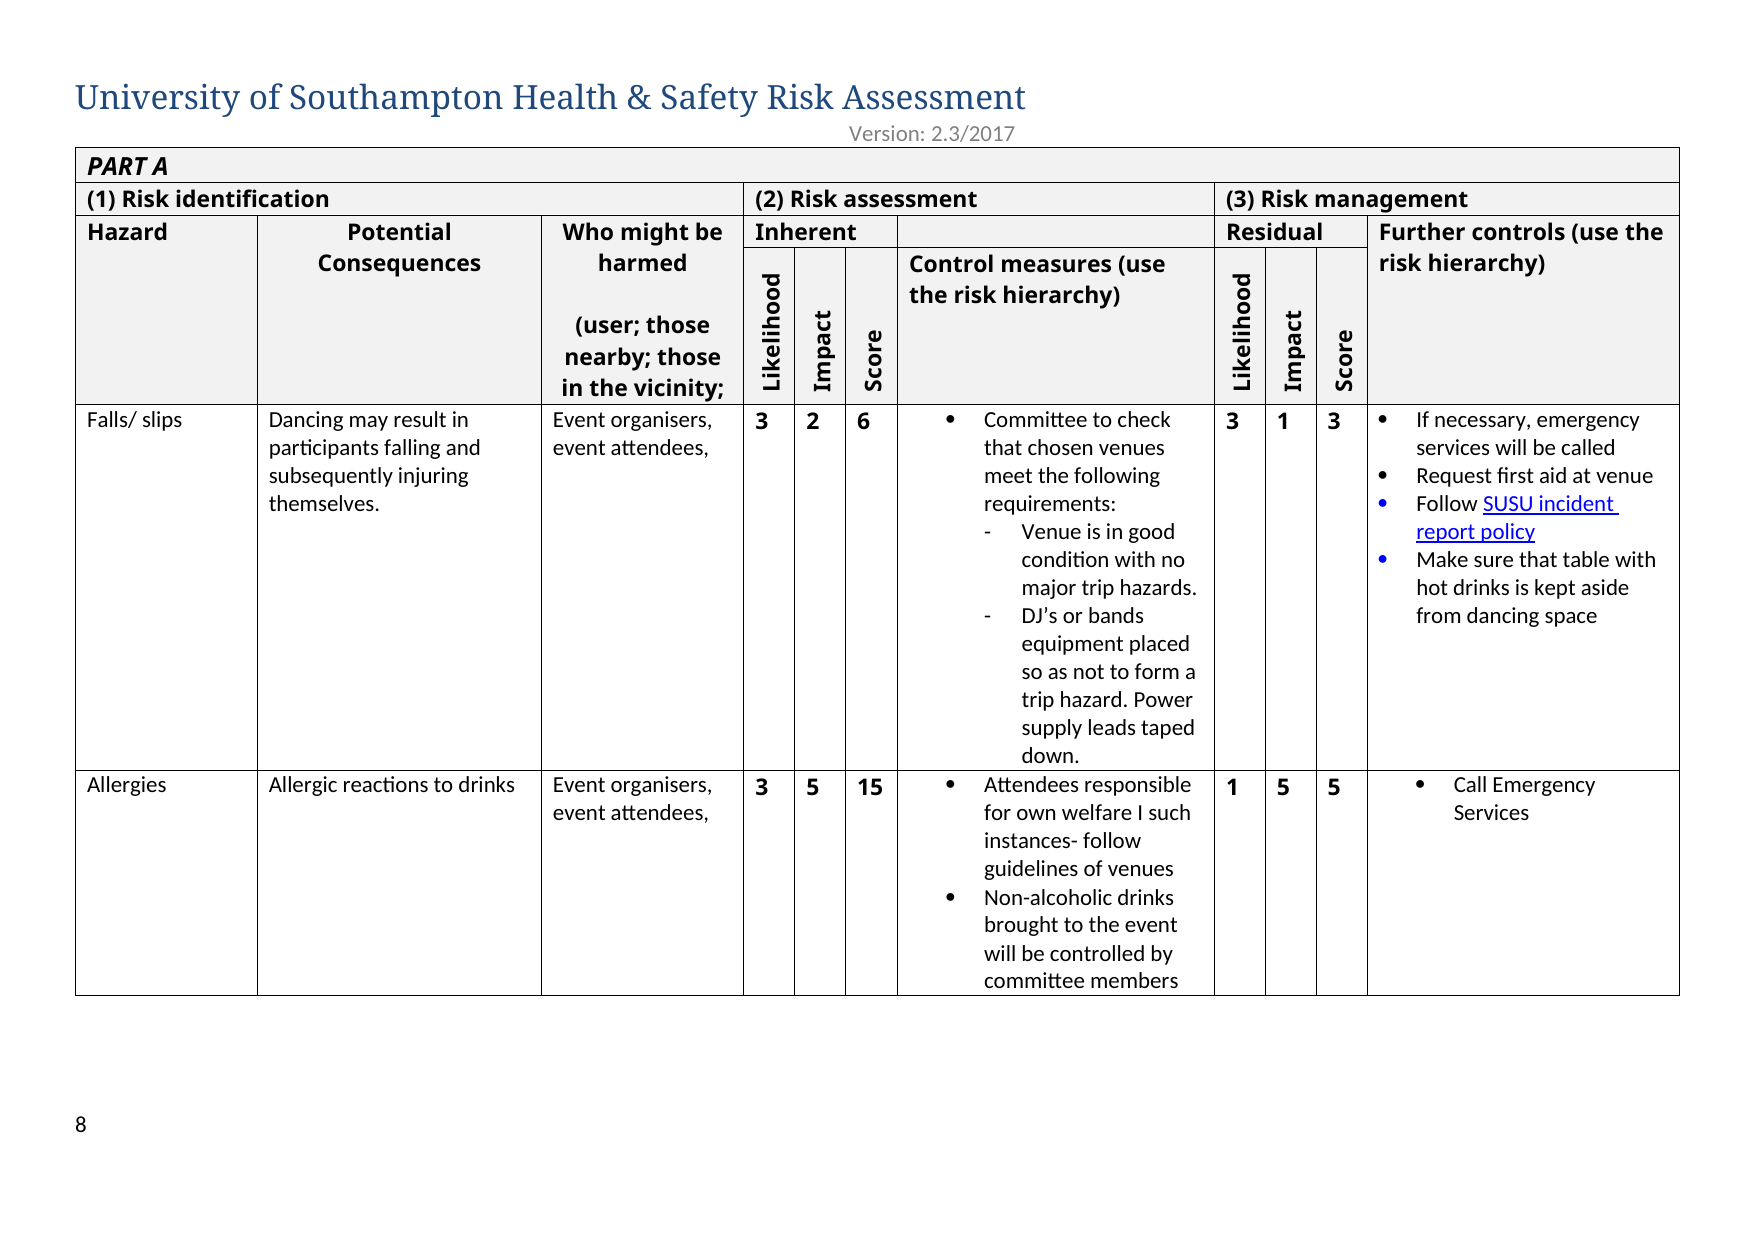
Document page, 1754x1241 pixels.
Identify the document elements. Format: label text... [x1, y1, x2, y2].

table_cell (3) Risk management [1215, 183, 1679, 214]
table_cell Likelihood [1215, 248, 1265, 404]
table_cell Inherent [744, 216, 897, 247]
table_cell 15 [846, 771, 897, 995]
table_cell 5 [1266, 771, 1316, 995]
table_cell Control measures (use the risk hierarchy) [898, 248, 1214, 404]
table_cell [898, 216, 1214, 247]
table_cell 3 [1317, 405, 1367, 769]
table_cell Allergic reactions to drinks [258, 771, 541, 995]
table_cell (1) Risk identification [76, 183, 743, 214]
table_header PART A [76, 148, 1679, 182]
table_cell 6 [846, 405, 897, 769]
table_cell 1 [1215, 771, 1265, 995]
table_cell 3 [1215, 405, 1265, 769]
table_cell Attendees responsible for own welfare I such instances- follow guidelines of venues Non-alcoholic drinks brought to the event will be controlled by committee members [898, 771, 1214, 995]
table_cell Residual [1215, 216, 1367, 247]
table_cell 2 [795, 405, 845, 769]
table_cell 1 [1266, 405, 1316, 769]
table_cell Committee to check that chosen venues meet the following requirements: Venue is in good condition with no major trip hazards. DJ’s or bands equipment placed so as not to form a trip hazard. Power supply leads taped down. [898, 405, 1214, 769]
table_cell Further controls (use the risk hierarchy) [1368, 216, 1679, 404]
table_cell 3 [744, 405, 794, 769]
table_cell 5 [1317, 771, 1367, 995]
table_cell Likelihood [744, 248, 794, 404]
table_cell Who might be harmed (user; those nearby; those in the vicinity; members of the public) [542, 216, 743, 404]
table_cell Potential Consequences [258, 216, 541, 404]
table_cell Hazard [76, 216, 257, 404]
table_cell Impact [795, 248, 845, 404]
table_cell Event organisers, event attendees, [542, 405, 743, 769]
table_cell Score [846, 248, 897, 404]
table_cell Event organisers, event attendees, [542, 771, 743, 995]
table_cell Allergies [76, 771, 257, 995]
table_cell Call Emergency Services [1368, 771, 1679, 995]
table_cell Dancing may result in participants falling and subsequently injuring themselves. [258, 405, 541, 769]
table_cell (2) Risk assessment [744, 183, 1214, 214]
table_cell 5 [795, 771, 845, 995]
table_cell Falls/ slips [76, 405, 257, 769]
table_cell 3 [744, 771, 794, 995]
table_cell Impact [1266, 248, 1316, 404]
table_cell If necessary, emergency services will be called Request first aid at venue Follow SUSU incident report policy Make sure that table with hot drinks is kept aside from dancing space [1368, 405, 1679, 769]
table_cell Score [1317, 248, 1367, 404]
